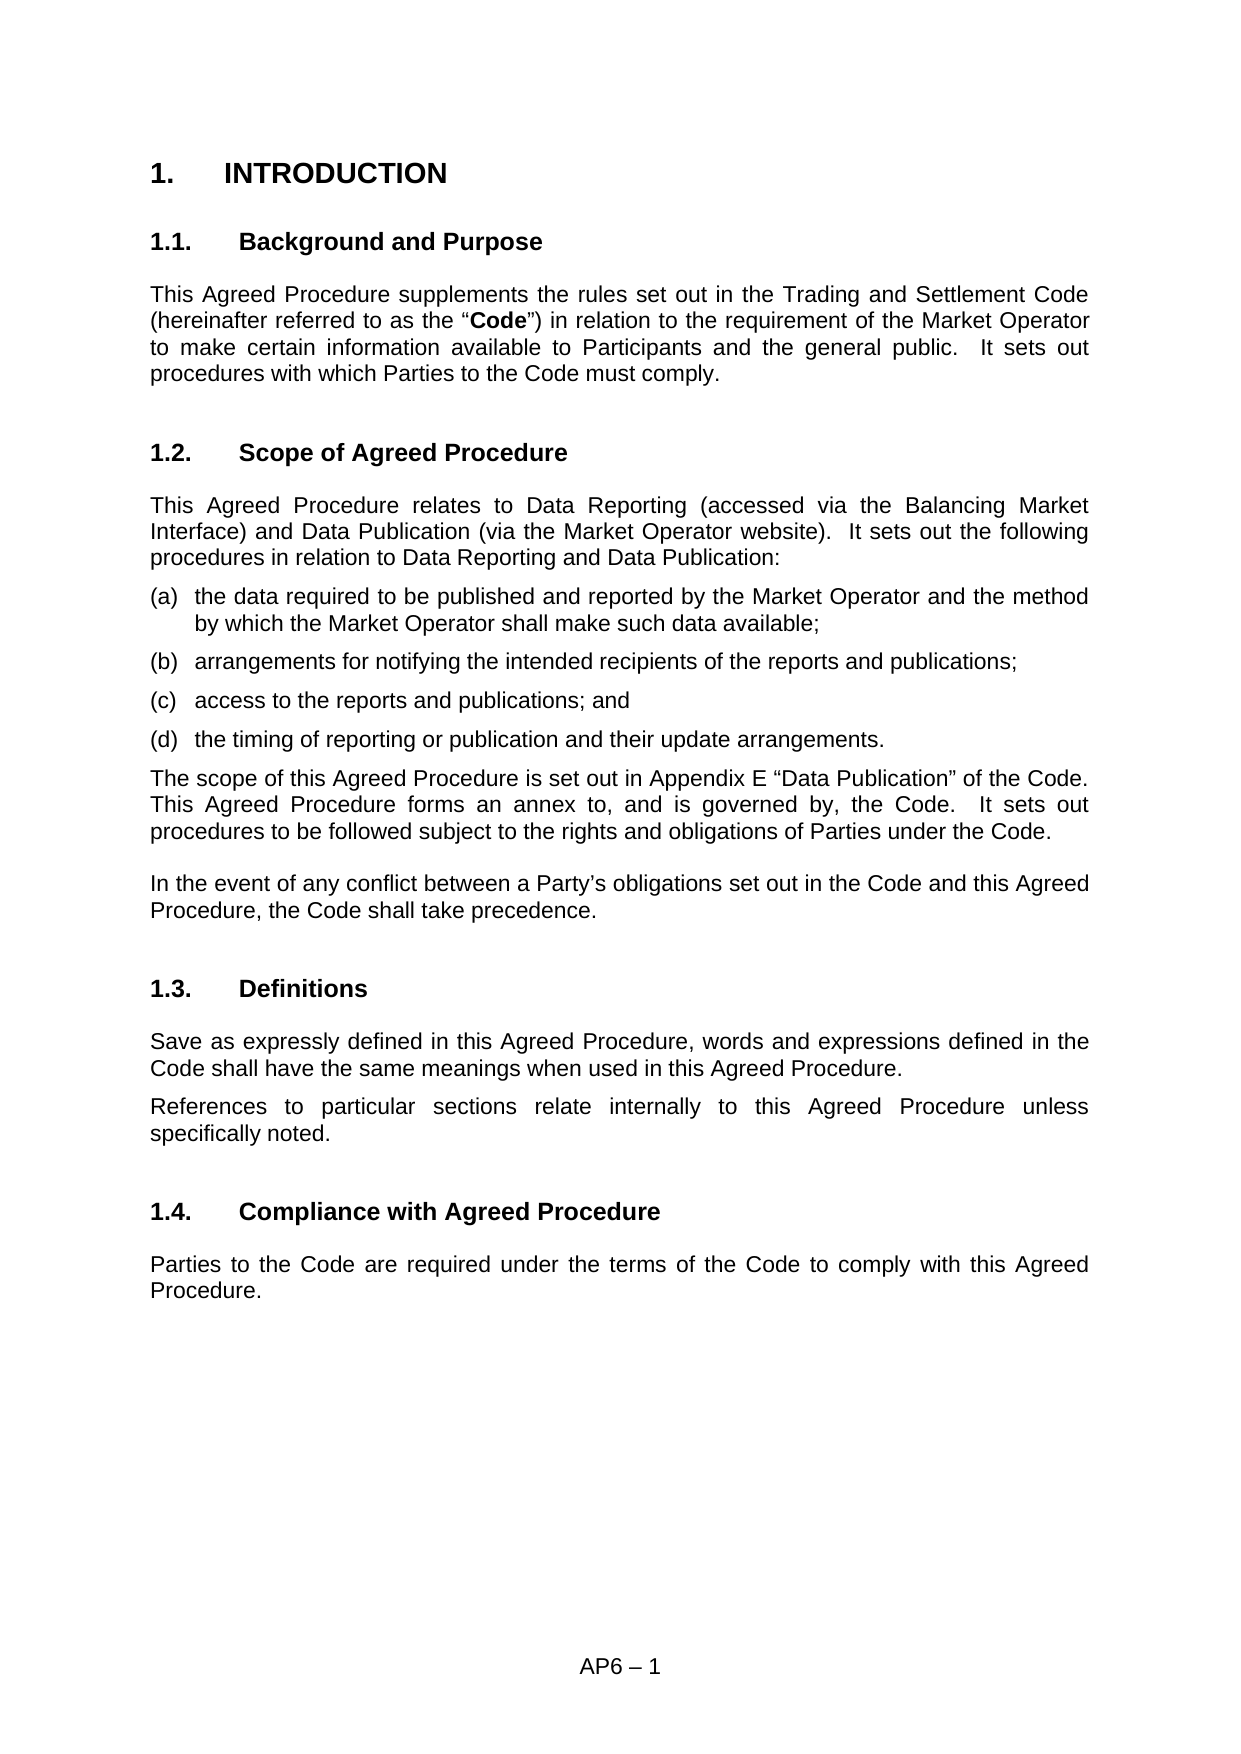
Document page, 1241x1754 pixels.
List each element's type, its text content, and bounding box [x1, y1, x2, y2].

text In the event of any conflict between a Party’s obligations set out in the Code and this Agreed Procedure, the Code shall take precedence. [150, 870, 1090, 923]
subtitle Definitions [150, 974, 1090, 1003]
list access to the reports and publications; and [150, 687, 1090, 713]
text This Agreed Procedure supplements the rules set out in the Trading and Settlement Code (hereinafter referred to as the “Code”) in relation to the requirement of the Market Operator to make certain information available to Participants and the general public. It sets out procedures with which Parties to the Code must comply. [150, 281, 1090, 386]
list the data required to be published and reported by the Market Operator and the method by which the Market Operator shall make such data available; [150, 583, 1090, 636]
subtitle Introduction [150, 156, 1090, 190]
text Parties to the Code are required under the terms of the Code to comply with this Agreed Procedure. [150, 1251, 1090, 1304]
text This Agreed Procedure relates to Data Reporting (accessed via the Balancing Market Interface) and Data Publication (via the Market Operator website). It sets out the following procedures in relation to Data Reporting and Data Publication: [150, 492, 1090, 571]
text The scope of this Agreed Procedure is set out in Appendix E “Data Publication” of the Code. This Agreed Procedure forms an annex to, and is governed by, the Code. It sets out procedures to be followed subject to the rights and obligations of Parties under the Code. [150, 765, 1090, 844]
list the timing of reporting or publication and their update arrangements. [150, 726, 1090, 752]
text References to particular sections relate internally to this Agreed Procedure unless specifically noted. [150, 1093, 1090, 1146]
list arrangements for notifying the intended recipients of the reports and publications; [150, 648, 1090, 675]
text Save as expressly defined in this Agreed Procedure, words and expressions defined in the Code shall have the same meanings when used in this Agreed Procedure. [150, 1028, 1090, 1081]
subtitle Background and Purpose [150, 227, 1090, 256]
subtitle Scope of Agreed Procedure [150, 438, 1090, 467]
subtitle Compliance with Agreed Procedure [150, 1197, 1090, 1226]
